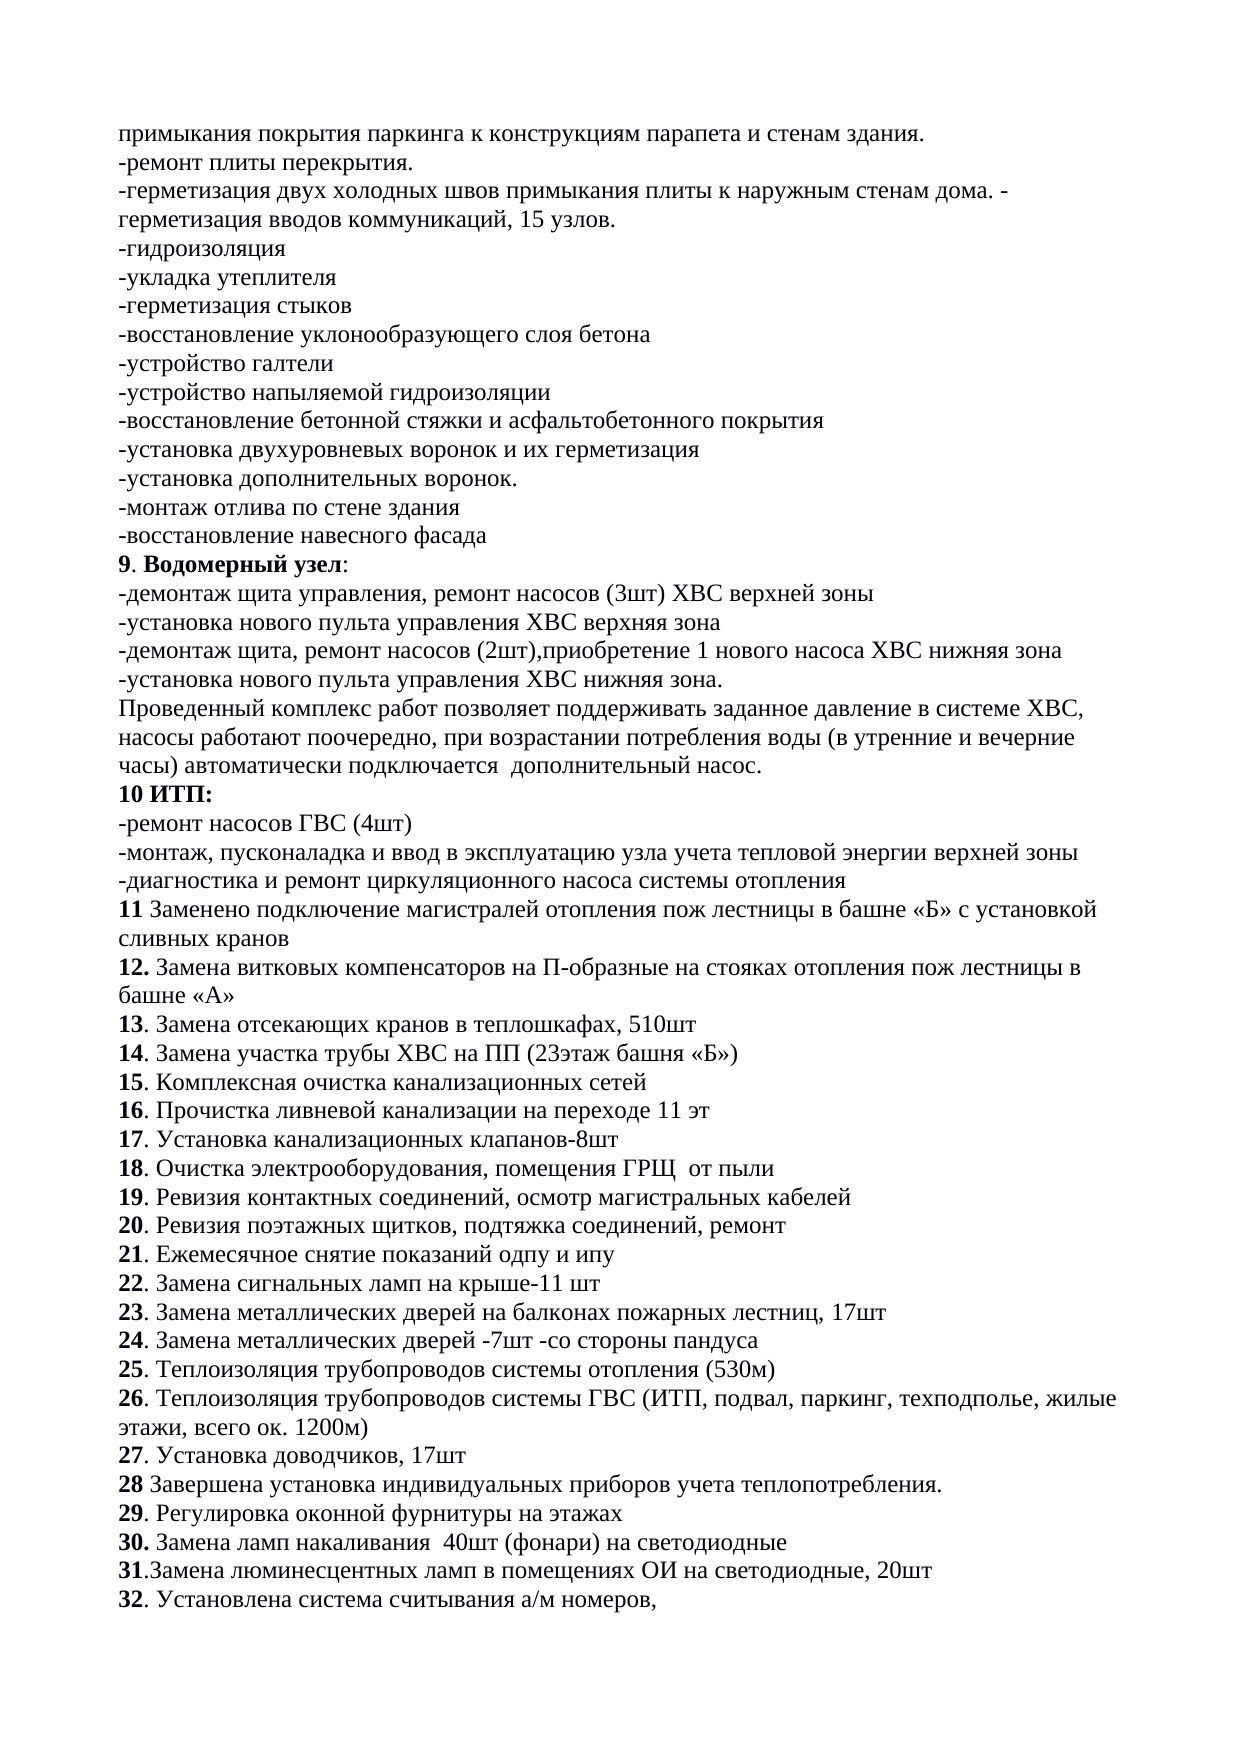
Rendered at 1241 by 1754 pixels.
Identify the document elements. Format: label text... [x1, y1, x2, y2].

text 12. Замена витковых компенсаторов на П-образные на стояках отопления пож лестницы в башне «А» [118, 952, 1122, 1009]
text 22. Замена сигнальных ламп на крыше-11 шт [118, 1268, 1122, 1297]
text -установка двухуровневых воронок и их герметизация [118, 434, 1122, 463]
text 24. Замена металлических дверей -7шт -со стороны пандуса [118, 1326, 1122, 1354]
text 20. Ревизия поэтажных щитков, подтяжка соединений, ремонт [118, 1211, 1122, 1239]
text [118, 118, 1122, 147]
text 27. Установка доводчиков, 17шт [118, 1441, 1122, 1469]
text -герметизация двух холодных швов примыкания плиты к наружным стенам дома. -герметизация вводов коммуникаций, 15 узлов. [118, 176, 1122, 233]
text -гидроизоляция [118, 233, 1122, 262]
text 18. Очистка электрооборудования, помещения ГРЩ от пыли [118, 1153, 1122, 1182]
text 21. Ежемесячное снятие показаний одпу и ипу [118, 1239, 1122, 1268]
text 14. Замена участка трубы ХВС на ПП (23этаж башня «Б») [118, 1038, 1122, 1067]
text 19. Ревизия контактных соединений, осмотр магистральных кабелей [118, 1182, 1122, 1211]
text 29. Регулировка оконной фурнитуры на этажах [118, 1498, 1122, 1527]
text Проведенный комплекс работ позволяет поддерживать заданное давление в системе ХВС, насосы работают поочередно, при возрастании потребления воды (в утренние и вечерние часы) автоматически подключается дополнительный насос. [118, 693, 1122, 779]
text 31.Замена люминесцентных ламп в помещениях ОИ на светодиодные, 20шт [118, 1556, 1122, 1584]
text -установка дополнительных воронок. [118, 463, 1122, 492]
text 15. Комплексная очистка канализационных сетей [118, 1067, 1122, 1096]
text 23. Замена металлических дверей на балконах пожарных лестниц, 17шт [118, 1297, 1122, 1326]
text -укладка утеплителя [118, 262, 1122, 291]
text -монтаж отлива по стене здания [118, 492, 1122, 521]
text -демонтаж щита управления, ремонт насосов (3шт) ХВС верхней зоны [118, 578, 1122, 607]
text 10 ИТП: [118, 779, 1122, 808]
text 17. Установка канализационных клапанов-8шт [118, 1124, 1122, 1153]
text 28 Завершена установка индивидуальных приборов учета теплопотребления. [118, 1469, 1122, 1498]
text -установка нового пульта управления ХВС нижняя зона. [118, 664, 1122, 693]
text -восстановление бетонной стяжки и асфальтобетонного покрытия [118, 406, 1122, 434]
text -демонтаж щита, ремонт насосов (2шт),приобретение 1 нового насоса ХВС нижняя зона [118, 636, 1122, 664]
text -восстановление навесного фасада [118, 521, 1122, 549]
text -устройство напыляемой гидроизоляции [118, 377, 1122, 406]
text 9. Водомерный узел: [118, 549, 1122, 578]
text -ремонт насосов ГВС (4шт) [118, 808, 1122, 837]
text 26. Теплоизоляция трубопроводов системы ГВС (ИТП, подвал, паркинг, техподполье, жилые этажи, всего ок. 1200м) [118, 1383, 1122, 1441]
text 30. Замена ламп накаливания 40шт (фонари) на светодиодные [118, 1527, 1122, 1556]
text -восстановление уклонообразующего слоя бетона [118, 319, 1122, 348]
text 13. Замена отсекающих кранов в теплошкафах, 510шт [118, 1009, 1122, 1038]
text 16. Прочистка ливневой канализации на переходе 11 эт [118, 1096, 1122, 1124]
text -установка нового пульта управления ХВС верхняя зона [118, 607, 1122, 636]
text -ремонт плиты перекрытия. [118, 147, 1122, 176]
text 32. Установлена система считывания а/м номеров, [118, 1584, 1122, 1613]
text -монтаж, пусконаладка и ввод в эксплуатацию узла учета тепловой энергии верхней зоны [118, 837, 1122, 866]
text 11 Заменено подключение магистралей отопления пож лестницы в башне «Б» с установкой сливных кранов [118, 894, 1122, 952]
text -устройство галтели [118, 348, 1122, 377]
text 25. Теплоизоляция трубопроводов системы отопления (530м) [118, 1354, 1122, 1383]
text -диагностика и ремонт циркуляционного насоса системы отопления [118, 866, 1122, 894]
text -герметизация стыков [118, 291, 1122, 319]
